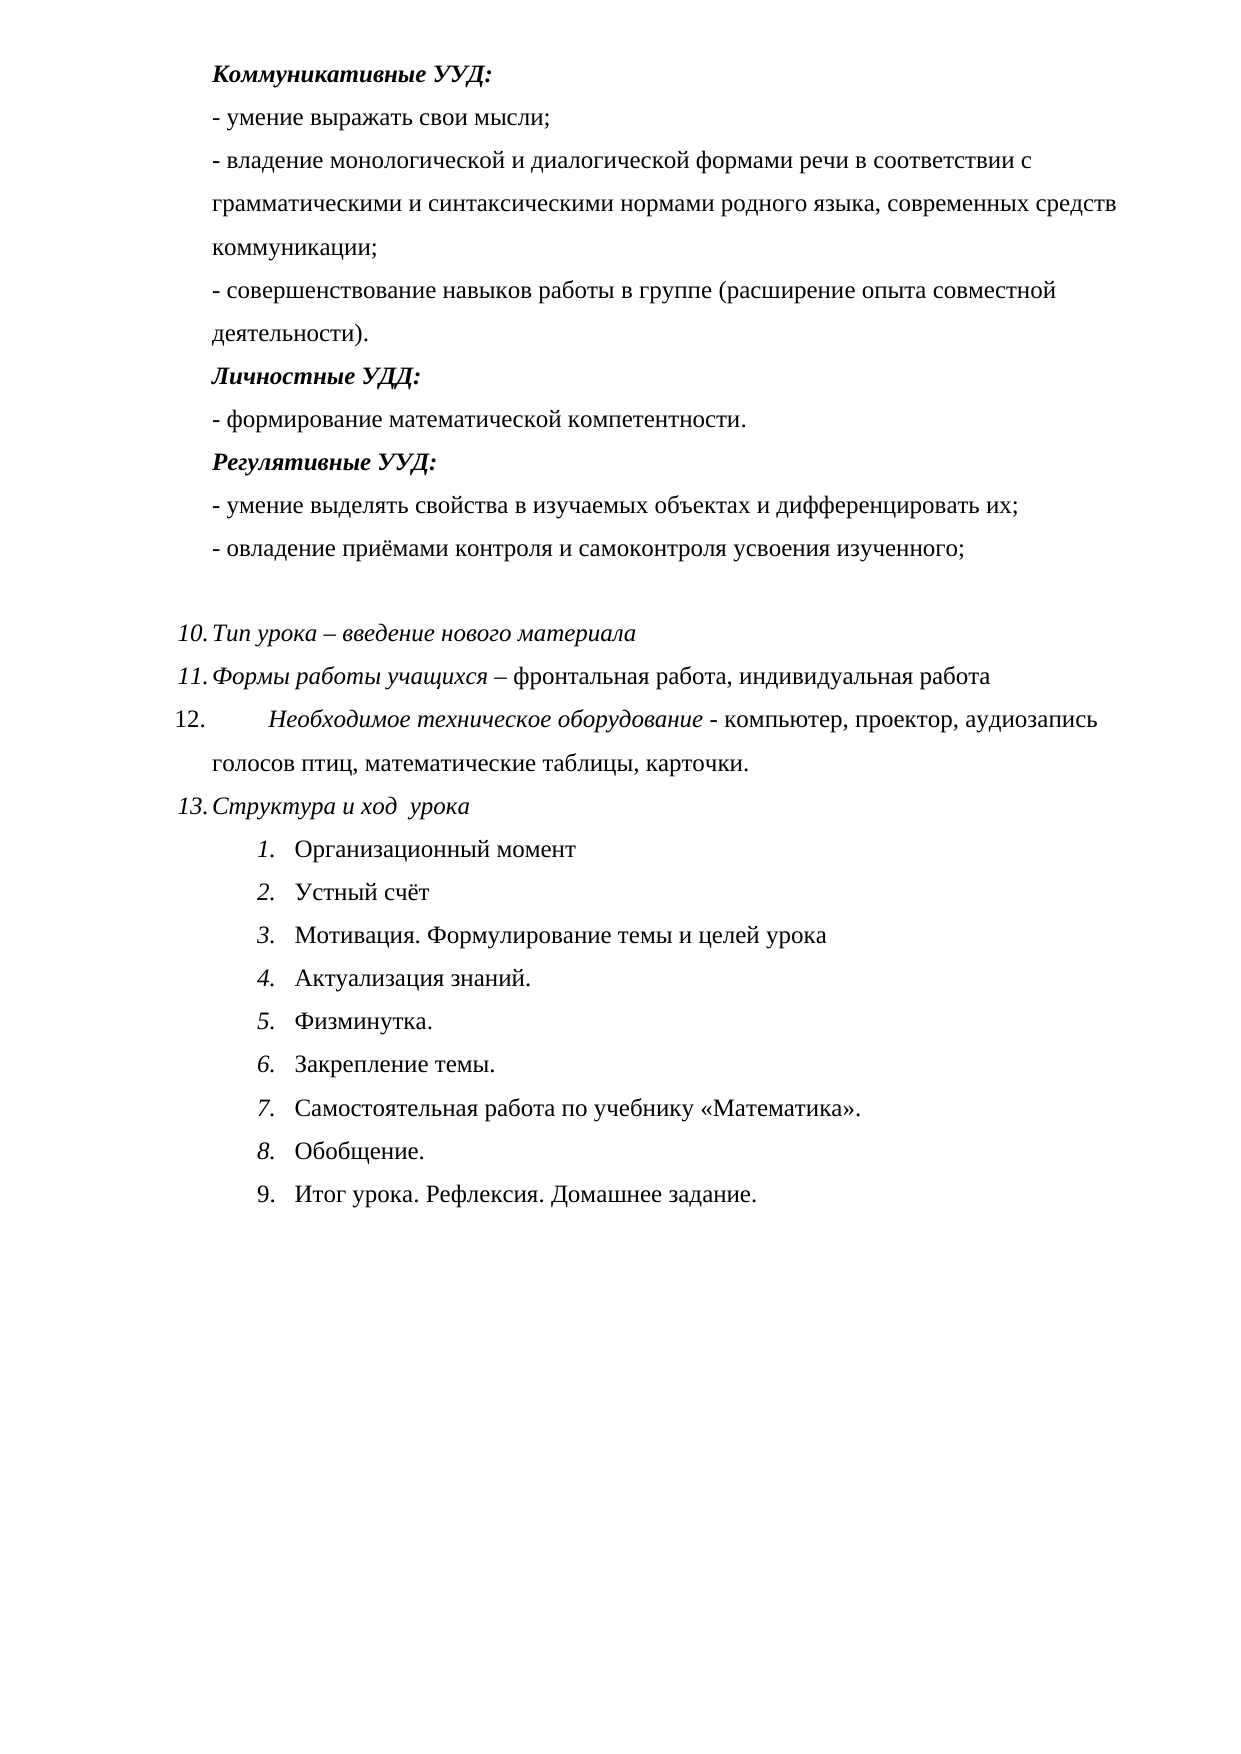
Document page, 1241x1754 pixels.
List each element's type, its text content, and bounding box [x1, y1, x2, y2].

list Физминутка. [257, 1006, 1152, 1035]
list Устный счёт [257, 877, 1152, 906]
list Итог урока. Рефлексия. Домашнее задание. [257, 1179, 1152, 1208]
list Тип урока – введение нового материала [177, 618, 1152, 647]
list Самостоятельная работа по учебнику «Математика». [257, 1093, 1152, 1121]
list Структура и ход урока [177, 791, 1152, 819]
list Необходимое техническое оборудование - компьютер, проектор, аудиозапись голосов птиц, математические таблицы, карточки. [174, 704, 1152, 776]
list Организационный момент [257, 834, 1152, 863]
list Актуализация знаний. [257, 963, 1152, 992]
list Мотивация. Формулирование темы и целей урока [257, 920, 1152, 949]
list Формы работы учащихся – фронтальная работа, индивидуальная работа [177, 661, 1152, 690]
list Закрепление темы. [257, 1049, 1152, 1078]
list Обобщение. [257, 1136, 1152, 1164]
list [212, 59, 1152, 604]
